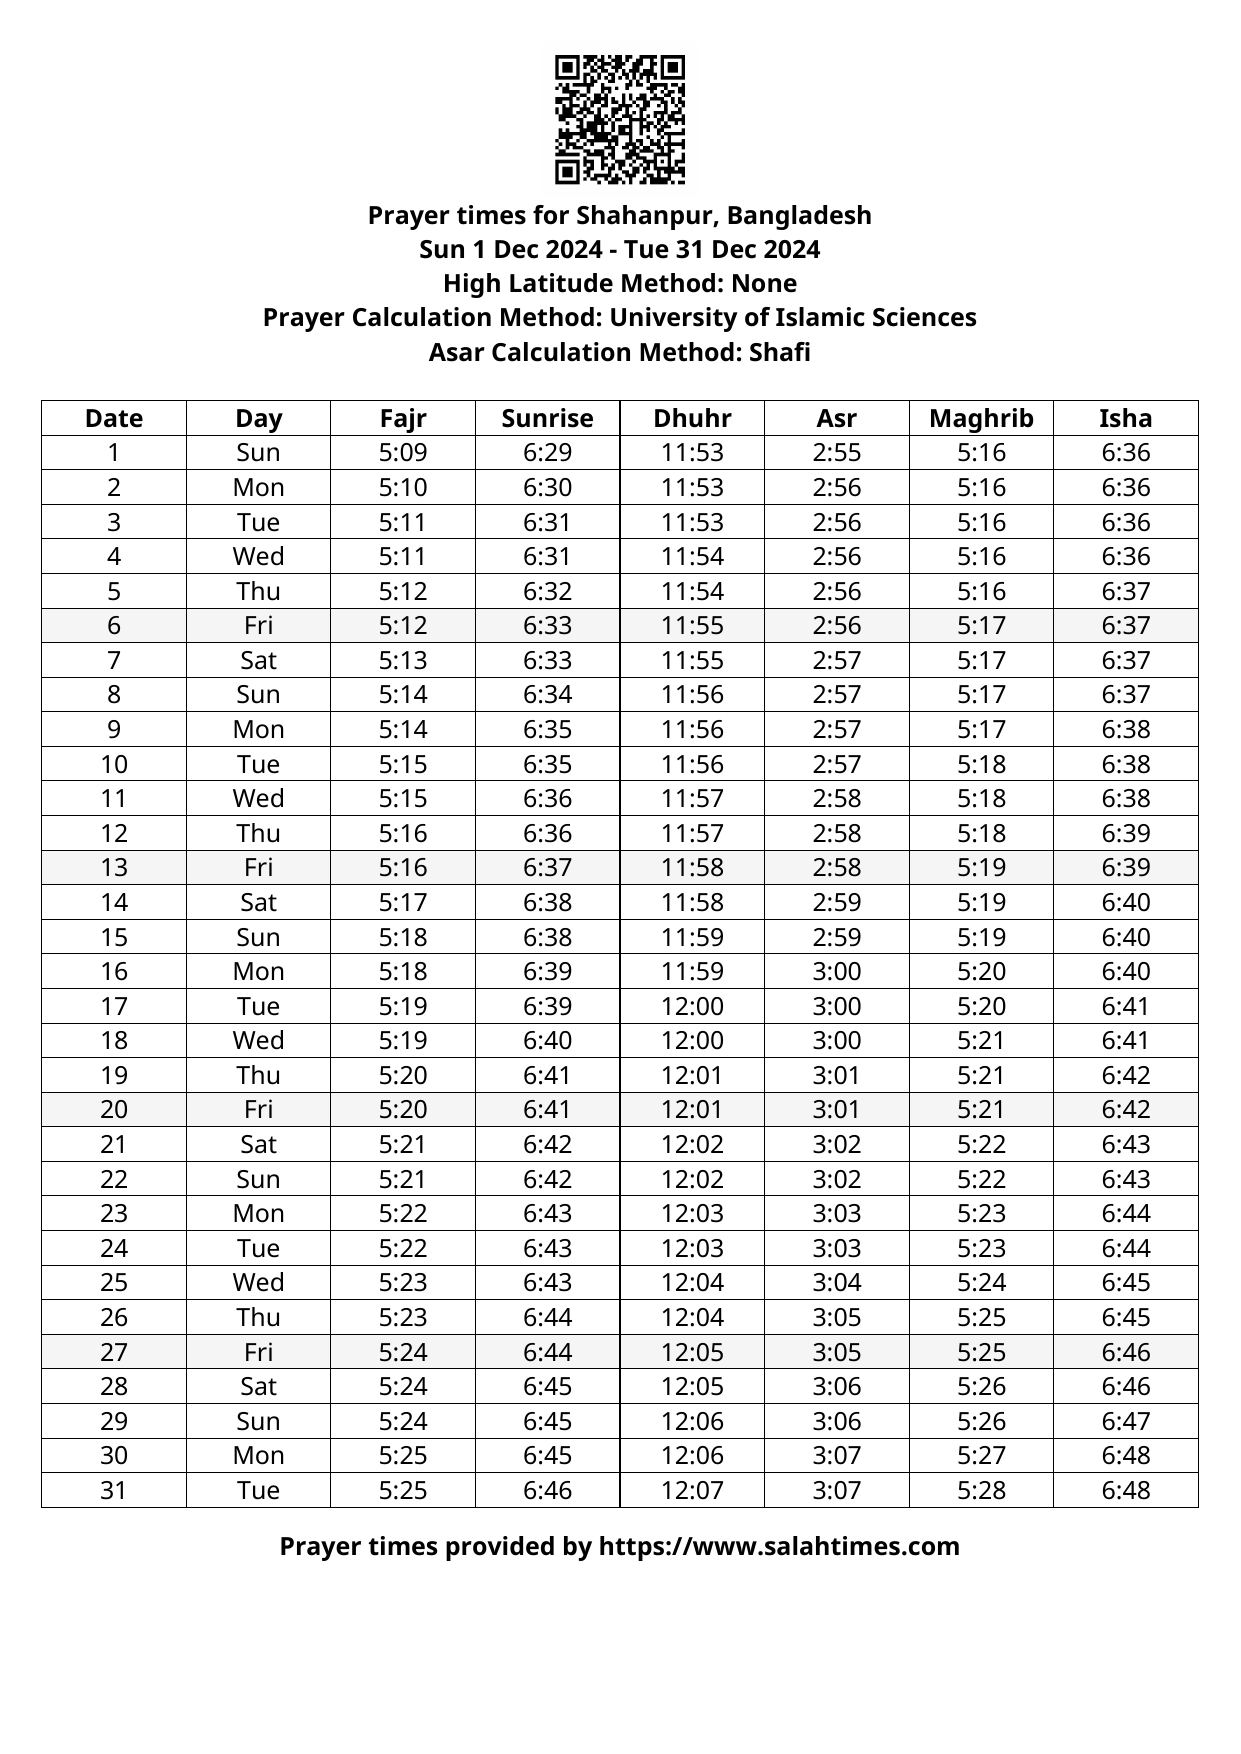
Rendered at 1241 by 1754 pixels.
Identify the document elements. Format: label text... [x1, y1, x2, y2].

table_cell 5:18 [910, 781, 1053, 815]
table_cell 5:28 [910, 1473, 1053, 1507]
table_header Maghrib [910, 401, 1053, 434]
table_cell 18 [42, 1024, 186, 1057]
table_cell Wed [187, 1024, 330, 1057]
table_cell 2:57 [765, 712, 909, 746]
table_cell 6:43 [1054, 1162, 1198, 1195]
table_cell 2:57 [765, 747, 909, 780]
table_cell Thu [187, 1300, 330, 1334]
table_cell 6:36 [476, 781, 619, 815]
table_cell Tue [187, 1231, 330, 1264]
table_cell Fri [187, 1335, 330, 1368]
table_cell 6:45 [1054, 1300, 1198, 1334]
table_cell 12:00 [621, 989, 764, 1022]
table_cell 6:37 [1054, 574, 1198, 607]
table_cell 6:41 [476, 1093, 619, 1126]
table_cell 2:58 [765, 851, 909, 884]
table_cell 5:10 [331, 470, 475, 504]
table_cell 1 [42, 436, 186, 469]
table_cell 5:16 [910, 539, 1053, 573]
table_cell 3:01 [765, 1093, 909, 1126]
table_cell 5:25 [910, 1300, 1053, 1334]
table_cell 3:05 [765, 1335, 909, 1368]
table_cell 5:21 [331, 1127, 475, 1161]
table_cell 2:59 [765, 885, 909, 919]
table_cell 6:42 [476, 1127, 619, 1161]
table_cell 5:21 [331, 1162, 475, 1195]
table_cell Tue [187, 1473, 330, 1507]
table_cell 5:16 [331, 816, 475, 849]
table_cell Mon [187, 470, 330, 504]
table_cell 6:29 [476, 436, 619, 469]
table_cell Wed [187, 1266, 330, 1299]
text Prayer times provided by https://www.salahtimes.com [42, 1528, 1198, 1563]
table_cell Mon [187, 1196, 330, 1230]
table_cell Sat [187, 643, 330, 677]
table_cell Mon [187, 712, 330, 746]
table_cell 14 [42, 885, 186, 919]
table_cell 5:24 [331, 1369, 475, 1403]
table_cell 3:03 [765, 1196, 909, 1230]
table_cell 12:02 [621, 1162, 764, 1195]
table_cell 5:09 [331, 436, 475, 469]
table_cell 9 [42, 712, 186, 746]
table_cell 5:19 [910, 885, 1053, 919]
table_cell 6:42 [476, 1162, 619, 1195]
table_cell 13 [42, 851, 186, 884]
table_cell 6:40 [1054, 885, 1198, 919]
table_cell 6:39 [476, 989, 619, 1022]
table_cell 12:01 [621, 1058, 764, 1092]
table_cell 11:55 [621, 643, 764, 677]
table_cell 5:16 [331, 851, 475, 884]
text Asar Calculation Method: Shafi [42, 334, 1198, 368]
table_cell 5:26 [910, 1369, 1053, 1403]
table_cell Sat [187, 1127, 330, 1161]
table_cell 2:58 [765, 781, 909, 815]
text High Latitude Method: None [42, 266, 1198, 300]
table_cell Sun [187, 920, 330, 953]
table_cell 2:57 [765, 678, 909, 711]
table_cell 6:44 [476, 1300, 619, 1334]
table_cell 3:01 [765, 1058, 909, 1092]
table_cell 5:12 [331, 609, 475, 642]
table_cell 11:54 [621, 574, 764, 607]
table_cell 11:56 [621, 678, 764, 711]
table_cell 29 [42, 1404, 186, 1437]
table_cell 5:14 [331, 712, 475, 746]
table_cell 6:41 [476, 1058, 619, 1092]
table_cell 15 [42, 920, 186, 953]
table_cell 6:36 [1054, 539, 1198, 573]
table_cell 30 [42, 1439, 186, 1472]
table_cell 5:25 [331, 1473, 475, 1507]
table_cell 6:44 [1054, 1196, 1198, 1230]
table_cell 11:55 [621, 609, 764, 642]
table_cell 5:23 [331, 1300, 475, 1334]
table_cell 6:45 [476, 1439, 619, 1472]
table_cell 3:04 [765, 1266, 909, 1299]
table_cell 27 [42, 1335, 186, 1368]
table_cell 6:40 [1054, 954, 1198, 988]
table_cell 2:57 [765, 643, 909, 677]
table_cell Tue [187, 747, 330, 780]
table_cell 5 [42, 574, 186, 607]
table_cell 12:07 [621, 1473, 764, 1507]
table_header Sunrise [476, 401, 619, 434]
table_cell 5:17 [910, 678, 1053, 711]
table_cell Fri [187, 851, 330, 884]
table_cell 6:38 [1054, 781, 1198, 815]
table_cell 12:04 [621, 1266, 764, 1299]
table_cell 5:18 [910, 816, 1053, 849]
table_cell Sat [187, 885, 330, 919]
table_cell 3 [42, 505, 186, 538]
table_cell 6:39 [476, 954, 619, 988]
table_cell 6:36 [1054, 470, 1198, 504]
table_cell 6:39 [1054, 816, 1198, 849]
table_cell 6:48 [1054, 1439, 1198, 1472]
table_cell Thu [187, 574, 330, 607]
table_cell Thu [187, 1058, 330, 1092]
table_cell 24 [42, 1231, 186, 1264]
table_cell 5:23 [331, 1266, 475, 1299]
table_cell 5:14 [331, 678, 475, 711]
table_cell 5:24 [331, 1335, 475, 1368]
table_cell 6:36 [1054, 505, 1198, 538]
table_cell 5:15 [331, 781, 475, 815]
table_cell 7 [42, 643, 186, 677]
table_cell 3:00 [765, 954, 909, 988]
table_cell 5:18 [910, 747, 1053, 780]
table_cell 5:20 [331, 1093, 475, 1126]
table_header Isha [1054, 401, 1198, 434]
table_cell 12:02 [621, 1127, 764, 1161]
table_cell 11:57 [621, 781, 764, 815]
table_cell 8 [42, 678, 186, 711]
table_cell 21 [42, 1127, 186, 1161]
table_cell 6:45 [1054, 1266, 1198, 1299]
table_cell 5:17 [910, 643, 1053, 677]
table_cell 6:38 [476, 920, 619, 953]
table_cell 6:43 [476, 1231, 619, 1264]
table_header Dhuhr [621, 401, 764, 434]
table_cell 3:02 [765, 1162, 909, 1195]
table_cell 6:38 [1054, 712, 1198, 746]
table_cell 12:01 [621, 1093, 764, 1126]
table_cell 6:39 [1054, 851, 1198, 884]
table_header Fajr [331, 401, 475, 434]
table_cell 5:20 [910, 989, 1053, 1022]
table_cell 6:33 [476, 643, 619, 677]
table_cell 3:00 [765, 989, 909, 1022]
table_cell 5:24 [910, 1266, 1053, 1299]
table_cell 6:37 [1054, 678, 1198, 711]
table_cell 6:43 [1054, 1127, 1198, 1161]
table_cell 11:58 [621, 851, 764, 884]
table_cell Fri [187, 609, 330, 642]
table_cell 11:56 [621, 747, 764, 780]
table_cell 6:46 [476, 1473, 619, 1507]
table_cell 6:32 [476, 574, 619, 607]
table_cell 3:03 [765, 1231, 909, 1264]
table_cell 6:40 [476, 1024, 619, 1057]
table_cell 5:16 [910, 470, 1053, 504]
table_cell 5:22 [910, 1127, 1053, 1161]
table_cell 5:25 [331, 1439, 475, 1472]
table_cell 5:19 [910, 920, 1053, 953]
table_cell 6:48 [1054, 1473, 1198, 1507]
table_cell 11:53 [621, 470, 764, 504]
table_cell 20 [42, 1093, 186, 1126]
table_cell 6:41 [1054, 989, 1198, 1022]
table_cell 11:57 [621, 816, 764, 849]
table_cell 6:47 [1054, 1404, 1198, 1437]
table_cell 12:06 [621, 1439, 764, 1472]
table_cell 5:19 [331, 1024, 475, 1057]
table_cell 11:56 [621, 712, 764, 746]
table_cell 5:17 [910, 712, 1053, 746]
table_cell 2:56 [765, 539, 909, 573]
table_cell 6:30 [476, 470, 619, 504]
table_cell 6:42 [1054, 1058, 1198, 1092]
table_cell Fri [187, 1093, 330, 1126]
table_cell 2:56 [765, 470, 909, 504]
table_cell 6:46 [1054, 1335, 1198, 1368]
table_cell 5:23 [910, 1196, 1053, 1230]
table_cell 6:38 [476, 885, 619, 919]
table_cell 16 [42, 954, 186, 988]
table_cell 5:17 [910, 609, 1053, 642]
table_cell 6:40 [1054, 920, 1198, 953]
table_cell 6:41 [1054, 1024, 1198, 1057]
table_cell 6 [42, 609, 186, 642]
table_cell 5:11 [331, 539, 475, 573]
table_cell 6:36 [1054, 436, 1198, 469]
text Prayer Calculation Method: University of Islamic Sciences [42, 300, 1198, 334]
table_cell 2:56 [765, 574, 909, 607]
table_cell 6:43 [476, 1266, 619, 1299]
table_cell 5:26 [910, 1404, 1053, 1437]
table_cell 2:55 [765, 436, 909, 469]
table_cell 5:11 [331, 505, 475, 538]
table_cell 17 [42, 989, 186, 1022]
table_cell 12:03 [621, 1196, 764, 1230]
table_header Asr [765, 401, 909, 434]
table_header Day [187, 401, 330, 434]
table_cell 12 [42, 816, 186, 849]
table_cell Wed [187, 539, 330, 573]
table_cell 5:21 [910, 1093, 1053, 1126]
table_cell 12:00 [621, 1024, 764, 1057]
table_cell Sun [187, 1162, 330, 1195]
table_cell 11:58 [621, 885, 764, 919]
table_cell 6:35 [476, 712, 619, 746]
table_cell 12:03 [621, 1231, 764, 1264]
text Sun 1 Dec 2024 - Tue 31 Dec 2024 [42, 232, 1198, 266]
table_cell 11:53 [621, 436, 764, 469]
table_cell 5:20 [331, 1058, 475, 1092]
table_cell 6:44 [1054, 1231, 1198, 1264]
table_cell Sun [187, 1404, 330, 1437]
table_cell 12:05 [621, 1369, 764, 1403]
table_cell 6:43 [476, 1196, 619, 1230]
table_cell 5:22 [910, 1162, 1053, 1195]
table_cell 6:42 [1054, 1093, 1198, 1126]
table_cell 31 [42, 1473, 186, 1507]
table_cell Sun [187, 678, 330, 711]
table_cell 2:58 [765, 816, 909, 849]
table_cell 6:37 [476, 851, 619, 884]
table_cell 3:00 [765, 1024, 909, 1057]
table_cell 5:12 [331, 574, 475, 607]
table_cell 3:07 [765, 1439, 909, 1472]
table_cell 25 [42, 1266, 186, 1299]
table_cell Mon [187, 1439, 330, 1472]
table_cell 6:38 [1054, 747, 1198, 780]
table_cell Thu [187, 816, 330, 849]
table_cell 5:23 [910, 1231, 1053, 1264]
table_cell 6:44 [476, 1335, 619, 1368]
table_cell 11:54 [621, 539, 764, 573]
table_cell 5:18 [331, 954, 475, 988]
table_cell 5:21 [910, 1058, 1053, 1092]
table_cell 6:33 [476, 609, 619, 642]
table_cell 6:31 [476, 505, 619, 538]
table_cell Tue [187, 505, 330, 538]
text Prayer times for Shahanpur, Bangladesh [42, 198, 1198, 232]
picture [542, 41, 699, 198]
table_cell 6:46 [1054, 1369, 1198, 1403]
table_cell 11:53 [621, 505, 764, 538]
table_cell 6:45 [476, 1404, 619, 1437]
table_cell 5:13 [331, 643, 475, 677]
table_cell 6:36 [476, 816, 619, 849]
table_cell 5:16 [910, 436, 1053, 469]
table_cell 5:22 [331, 1196, 475, 1230]
table_cell 11:59 [621, 920, 764, 953]
table_cell 6:45 [476, 1369, 619, 1403]
table_cell 5:19 [910, 851, 1053, 884]
table_cell 5:18 [331, 920, 475, 953]
table_cell 5:17 [331, 885, 475, 919]
table_cell 23 [42, 1196, 186, 1230]
table_cell 3:02 [765, 1127, 909, 1161]
table_cell 6:31 [476, 539, 619, 573]
table_cell 5:27 [910, 1439, 1053, 1472]
table_cell 6:37 [1054, 609, 1198, 642]
table_cell Sat [187, 1369, 330, 1403]
table_cell 3:06 [765, 1369, 909, 1403]
table_cell 2:59 [765, 920, 909, 953]
table_cell 6:35 [476, 747, 619, 780]
table_cell 3:07 [765, 1473, 909, 1507]
table_cell 5:15 [331, 747, 475, 780]
table_cell 11:59 [621, 954, 764, 988]
table_cell 6:34 [476, 678, 619, 711]
table_cell 10 [42, 747, 186, 780]
table_cell 12:04 [621, 1300, 764, 1334]
table_cell 5:25 [910, 1335, 1053, 1368]
table_header Date [42, 401, 186, 434]
table_cell 3:06 [765, 1404, 909, 1437]
table_cell Tue [187, 989, 330, 1022]
table_cell 19 [42, 1058, 186, 1092]
table_cell Mon [187, 954, 330, 988]
table_cell Sun [187, 436, 330, 469]
table_cell 12:06 [621, 1404, 764, 1437]
table_cell 2:56 [765, 609, 909, 642]
table_cell 6:37 [1054, 643, 1198, 677]
table_cell 5:24 [331, 1404, 475, 1437]
table_cell 2 [42, 470, 186, 504]
table_cell 3:05 [765, 1300, 909, 1334]
table_cell 5:19 [331, 989, 475, 1022]
table_cell 28 [42, 1369, 186, 1403]
table_cell 12:05 [621, 1335, 764, 1368]
table_cell 26 [42, 1300, 186, 1334]
table_cell 5:22 [331, 1231, 475, 1264]
table_cell 5:16 [910, 574, 1053, 607]
table_cell 11 [42, 781, 186, 815]
table_cell 4 [42, 539, 186, 573]
table_cell Wed [187, 781, 330, 815]
table_cell 5:20 [910, 954, 1053, 988]
table_cell 22 [42, 1162, 186, 1195]
table_cell 2:56 [765, 505, 909, 538]
table_cell 5:21 [910, 1024, 1053, 1057]
table_cell 5:16 [910, 505, 1053, 538]
